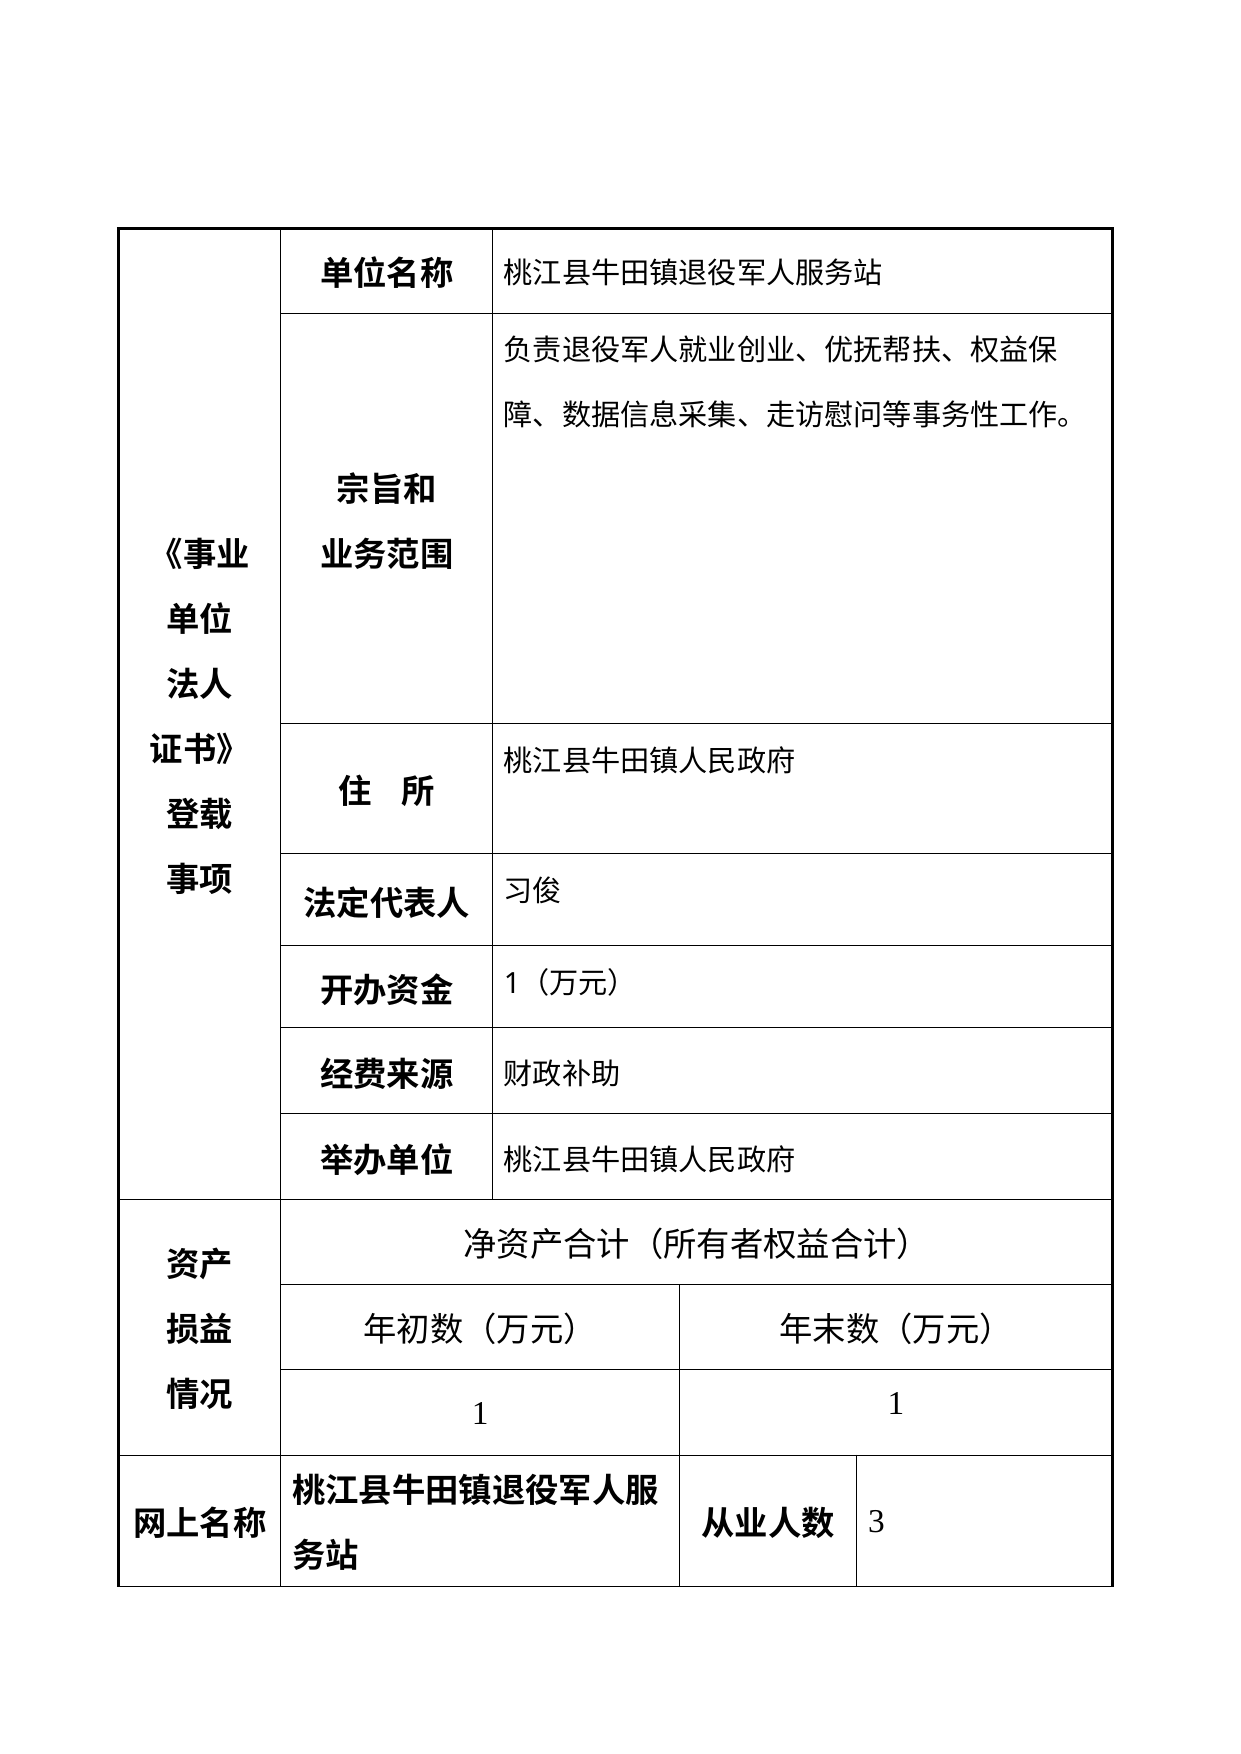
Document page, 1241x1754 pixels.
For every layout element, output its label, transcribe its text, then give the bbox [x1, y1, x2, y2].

table_cell 净资产合计（所有者权益合计） [281, 1200, 1111, 1284]
table_cell 从业人数 [680, 1456, 856, 1586]
table_cell 年末数（万元） [680, 1285, 1111, 1369]
table_cell 网上名称 [120, 1456, 280, 1586]
table_cell 桃江县牛田镇退役军人服务站 [281, 1456, 679, 1586]
table_cell 举办单位 [281, 1114, 492, 1199]
table_cell 经费来源 [281, 1028, 492, 1113]
table_cell 负责退役军人就业创业、优抚帮扶、权益保障、数据信息采集、走访慰问等事务性工作。 [493, 314, 1111, 723]
table_cell 1 [680, 1370, 1111, 1454]
table_header 桃江县牛田镇退役军人服务站 [493, 230, 1111, 312]
table_cell 开办资金 [281, 946, 492, 1027]
table_cell 桃江县牛田镇人民政府 [493, 1114, 1111, 1199]
table_cell 宗旨和 业务范围 [281, 314, 492, 723]
table_cell 3 [857, 1456, 1111, 1586]
table_cell 1 [281, 1370, 679, 1454]
table_cell 财政补助 [493, 1028, 1111, 1113]
table_header 《事业 单位 法人 证书》 登载 事项 [120, 230, 280, 1199]
table_cell 年初数（万元） [281, 1285, 679, 1369]
table_cell 住 所 [281, 724, 492, 853]
table_cell 桃江县牛田镇人民政府 [493, 724, 1111, 853]
table_cell 习俊 [493, 854, 1111, 945]
table_cell 法定代表人 [281, 854, 492, 945]
table_header 单位名称 [281, 230, 492, 312]
table_cell 1（万元） [493, 946, 1111, 1027]
table_cell 资产 损益 情况 [120, 1200, 280, 1454]
